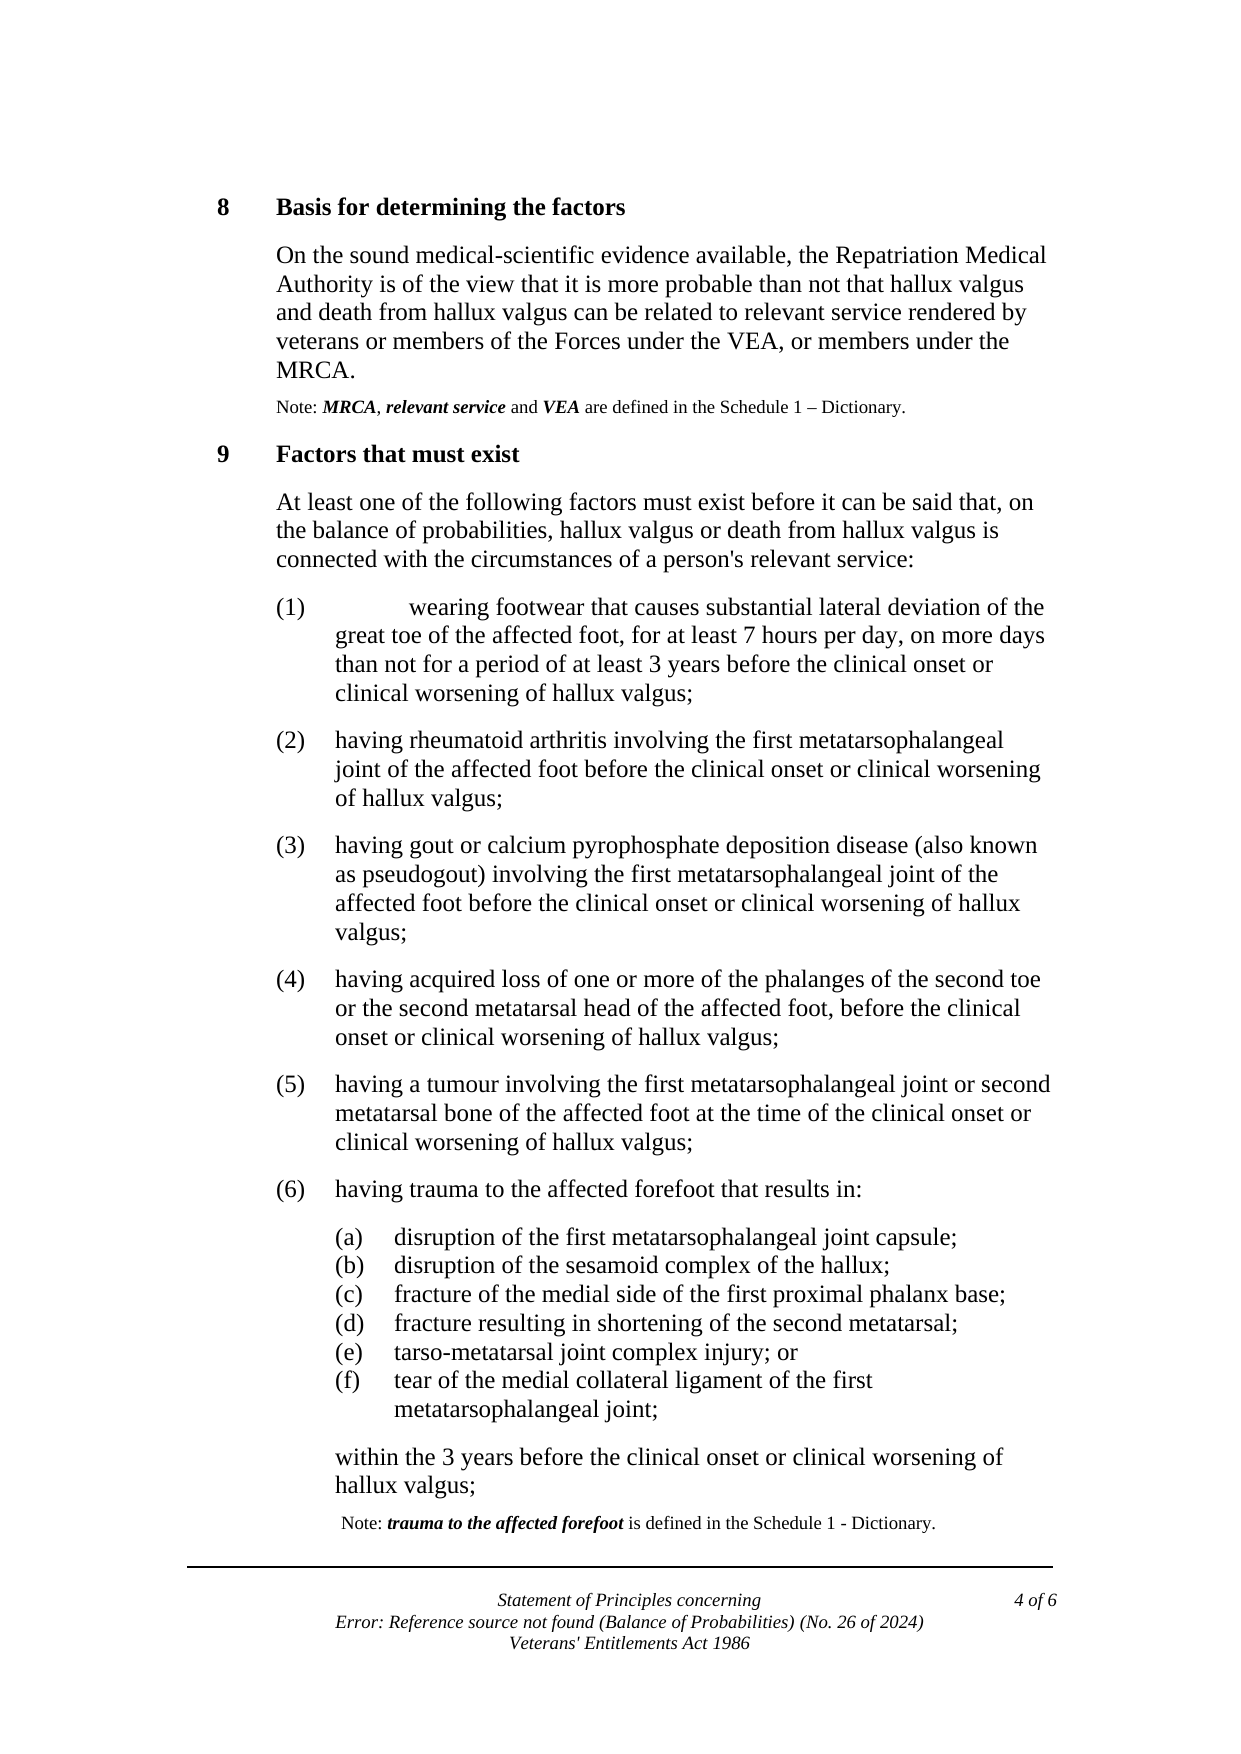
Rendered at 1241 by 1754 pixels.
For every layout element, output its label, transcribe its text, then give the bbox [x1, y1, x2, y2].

list disruption of the sesamoid complex of the hallux; [335, 1250, 1053, 1279]
text On the sound medical-scientific evidence available, the Repatriation Medical Authority is of the view that it is more probable than not that hallux valgus and death from hallux valgus can be related to relevant service rendered by veterans or members of the Forces under the VEA, or members under the MRCA. [276, 240, 1053, 384]
text Basis for determining the factors [217, 192, 1053, 221]
list tarso-metatarsal joint complex injury; or [335, 1337, 1053, 1365]
text Factors that must exist [217, 439, 1053, 468]
list fracture resulting in shortening of the second metatarsal; [335, 1308, 1053, 1337]
text wearing footwear that causes substantial lateral deviation of the great toe of the affected foot, for at least 7 hours per day, on more days than not for a period of at least 3 years before the clinical onset or clinical worsening of hallux valgus; [276, 592, 1053, 707]
list fracture of the medial side of the first proximal phalanx base; [335, 1279, 1053, 1308]
text having acquired loss of one or more of the phalanges of the second toe or the second metatarsal head of the affected foot, before the clinical onset or clinical worsening of hallux valgus; [276, 964, 1053, 1050]
text having rheumatoid arthritis involving the first metatarsophalangeal joint of the affected foot before the clinical onset or clinical worsening of hallux valgus; [276, 725, 1053, 812]
list having trauma to the affected forefoot that results in: [276, 1174, 1053, 1203]
list tear of the medial collateral ligament of the first metatarsophalangeal joint; [335, 1365, 1053, 1423]
text At least one of the following factors must exist before it can be said that, on the balance of probabilities, hallux valgus or death from hallux valgus is connected with the circumstances of a person's relevant service: [276, 487, 1053, 573]
text having gout or calcium pyrophosphate deposition disease (also known as pseudogout) involving the first metatarsophalangeal joint of the affected foot before the clinical onset or clinical worsening of hallux valgus; [276, 830, 1053, 945]
list disruption of the first metatarsophalangeal joint capsule; [335, 1222, 1053, 1250]
text having a tumour involving the first metatarsophalangeal joint or second metatarsal bone of the affected foot at the time of the clinical onset or clinical worsening of hallux valgus; [276, 1069, 1053, 1155]
list within the 3 years before the clinical onset or clinical worsening of hallux valgus; [335, 1442, 1053, 1499]
text Note: trauma to the affected forefoot is defined in the Schedule 1 - Dictionary. [341, 1512, 1053, 1533]
text Note: MRCA, relevant service and VEA are defined in the Schedule 1 – Dictionary. [276, 396, 1053, 418]
